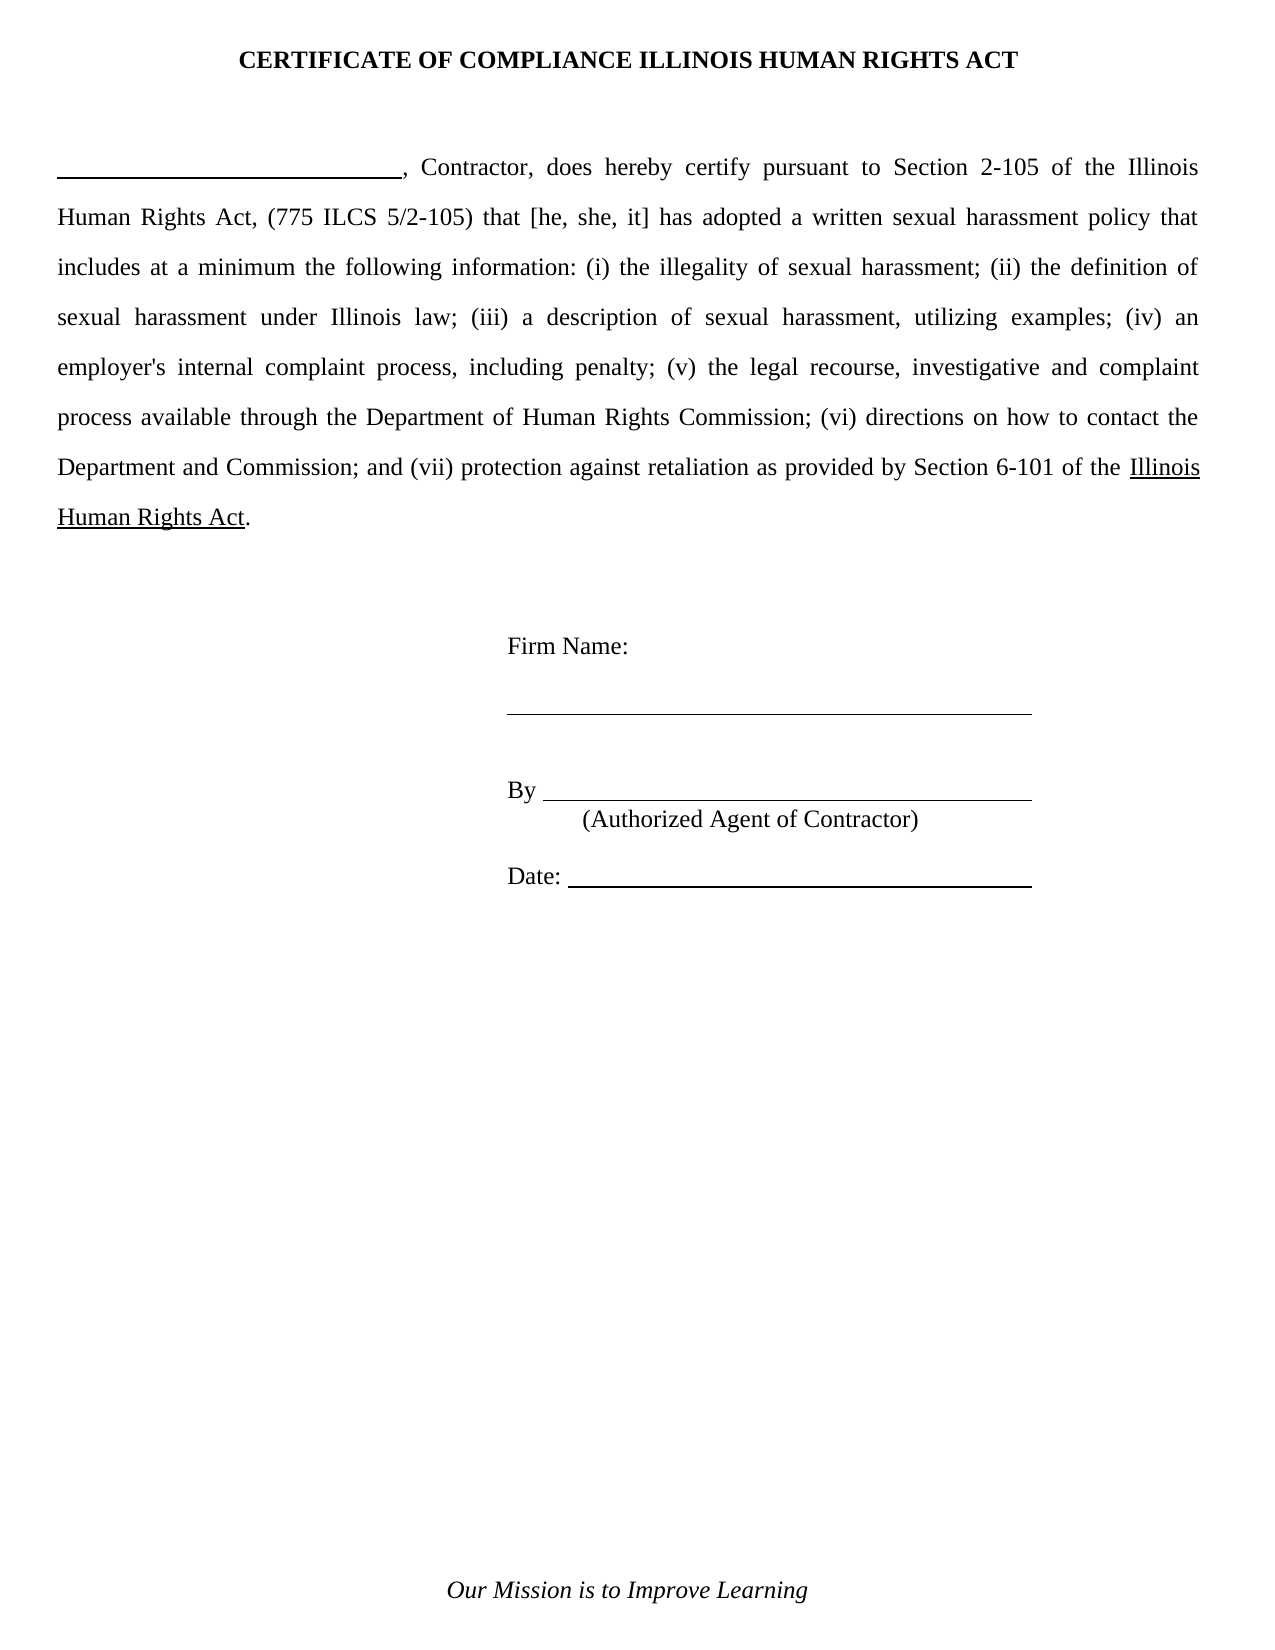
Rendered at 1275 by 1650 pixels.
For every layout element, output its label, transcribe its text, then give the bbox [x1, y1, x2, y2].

text Firm Name: [57, 631, 1200, 660]
text CERTIFICATE OF COMPLIANCE ILLINOIS HUMAN RIGHTS ACT [57, 45, 1200, 74]
text , Contractor, does hereby certify pursuant to Section 2-105 of the Illinois Human Rights Act, (775 ILCS 5/2-105) that [he, she, it] has adopted a written sexual harassment policy that includes at a minimum the following information: (i) the illegality of sexual harassment; (ii) the definition of sexual harassment under Illinois law; (iii) a description of sexual harassment, utilizing examples; (iv) an employer's internal complaint process, including penalty; (v) the legal recourse, investigative and complaint process available through the Department of Human Rights Commission; (vi) directions on how to contact the Department and Commission; and (vii) protection against retaliation as provided by Section 6-101 of the Illinois Human Rights Act. [57, 131, 1200, 531]
text (Authorized Agent of Contractor) [57, 804, 1200, 832]
text Date: [57, 861, 1200, 890]
text By [57, 775, 1200, 804]
